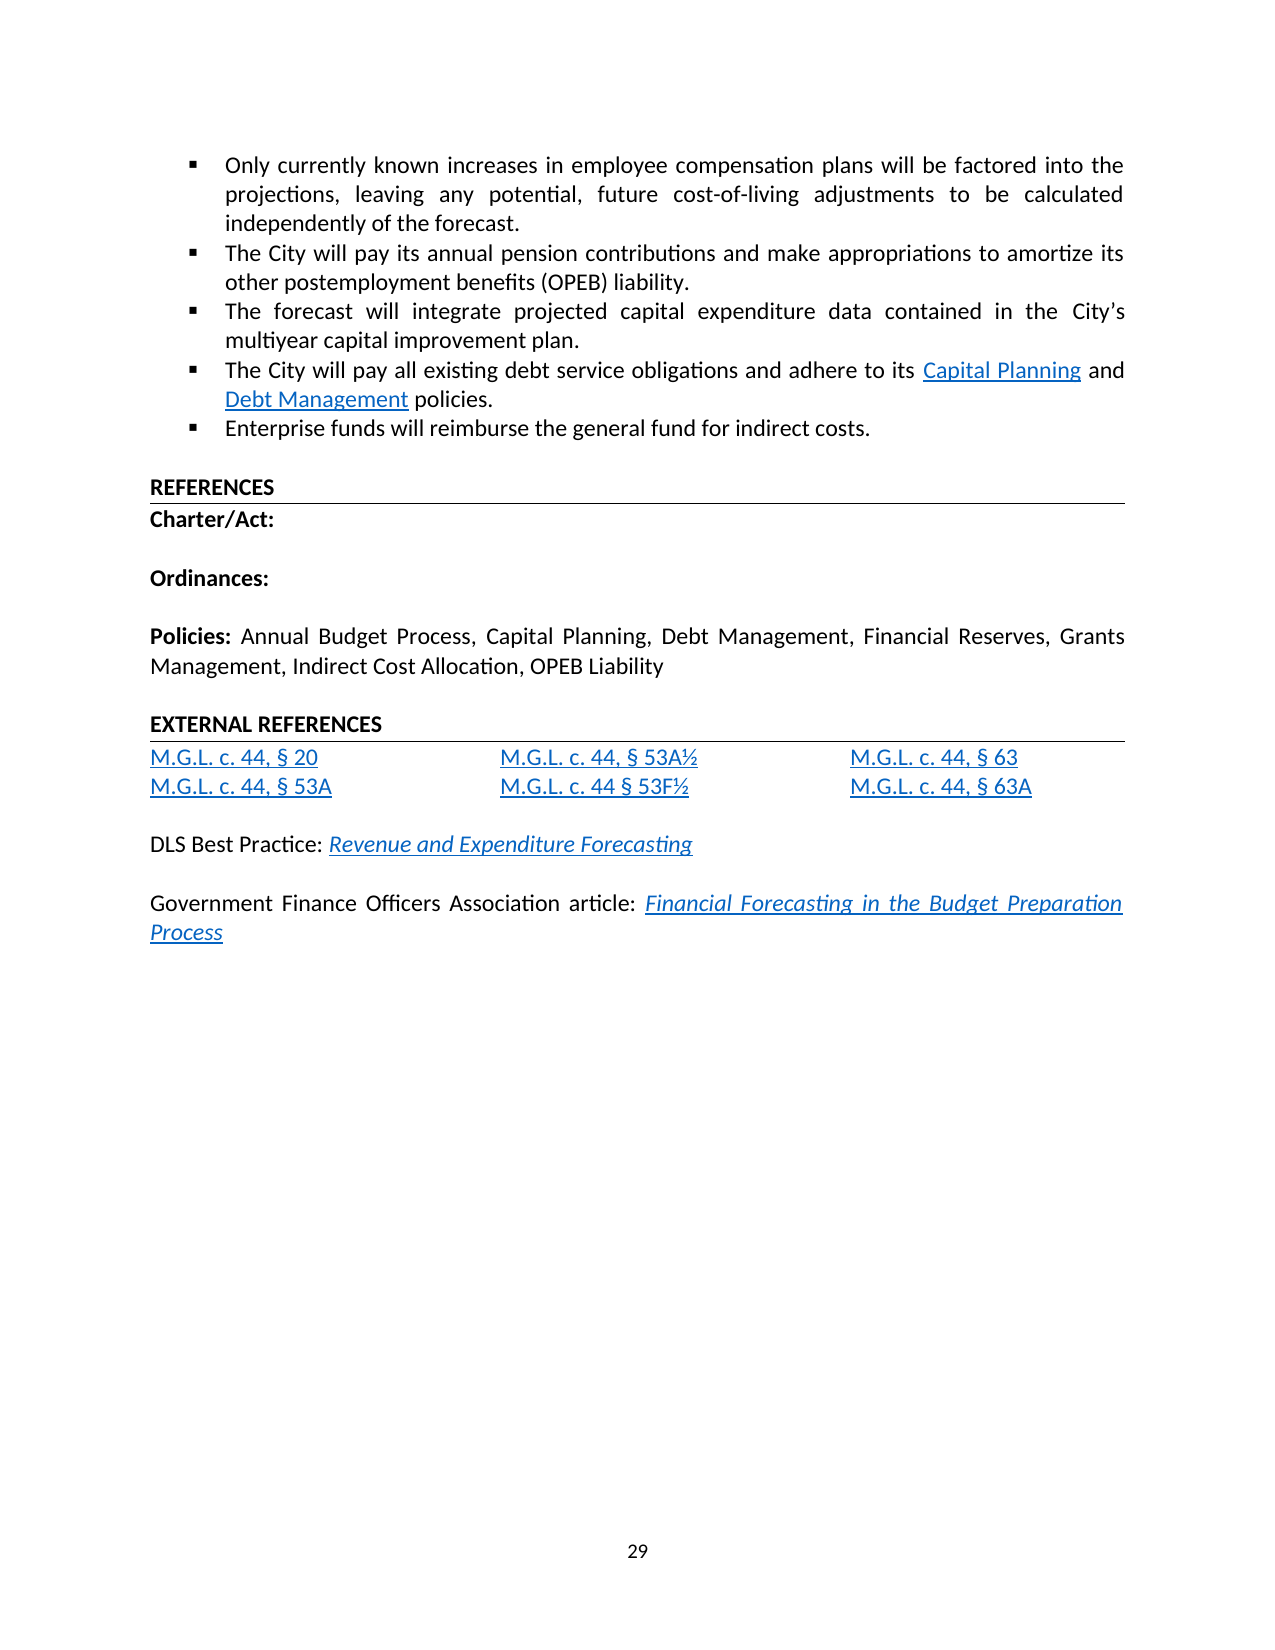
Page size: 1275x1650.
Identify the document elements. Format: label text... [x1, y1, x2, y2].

list Only currently known increases in employee compensation plans will be factored into the projections, leaving any potential, future cost-of-living adjustments to be calculated independently of the forecast. [187, 150, 1125, 238]
list The forecast will integrate projected capital expenditure data contained in the City’s multiyear capital improvement plan. [187, 296, 1125, 355]
text M.G.L. c. 44, § 20 [150, 742, 425, 771]
text Policies: Annual Budget Process, Capital Planning, Debt Management, Financial Reserves, Grants Management, Indirect Cost Allocation, OPEB Liability [150, 621, 1125, 680]
text M.G.L. c. 44, § 63A [850, 771, 1125, 800]
text M.G.L. c. 44, § 63 [850, 742, 1125, 771]
text REFERENCES [150, 472, 1125, 503]
text DLS Best Practice: Revenue and Expenditure Forecasting [150, 829, 1125, 859]
text Charter/Act: [150, 504, 1125, 534]
text Government Finance Officers Association article: Financial Forecasting in the Budget Preparation Process [150, 888, 1125, 947]
text EXTERNAL REFERENCES [150, 709, 1125, 741]
text M.G.L. c. 44, § 53A [150, 771, 425, 800]
text M.G.L. c. 44 § 53F½ [500, 771, 775, 800]
list The City will pay all existing debt service obligations and adhere to its Capital Planning and Debt Management policies. [187, 355, 1125, 413]
text M.G.L. c. 44, § 53A½ [500, 742, 775, 771]
text Ordinances: [150, 563, 1125, 592]
list The City will pay its annual pension contributions and make appropriations to amortize its other postemployment benefits (OPEB) liability. [187, 238, 1125, 296]
list Enterprise funds will reimburse the general fund for indirect costs. [187, 413, 1125, 443]
